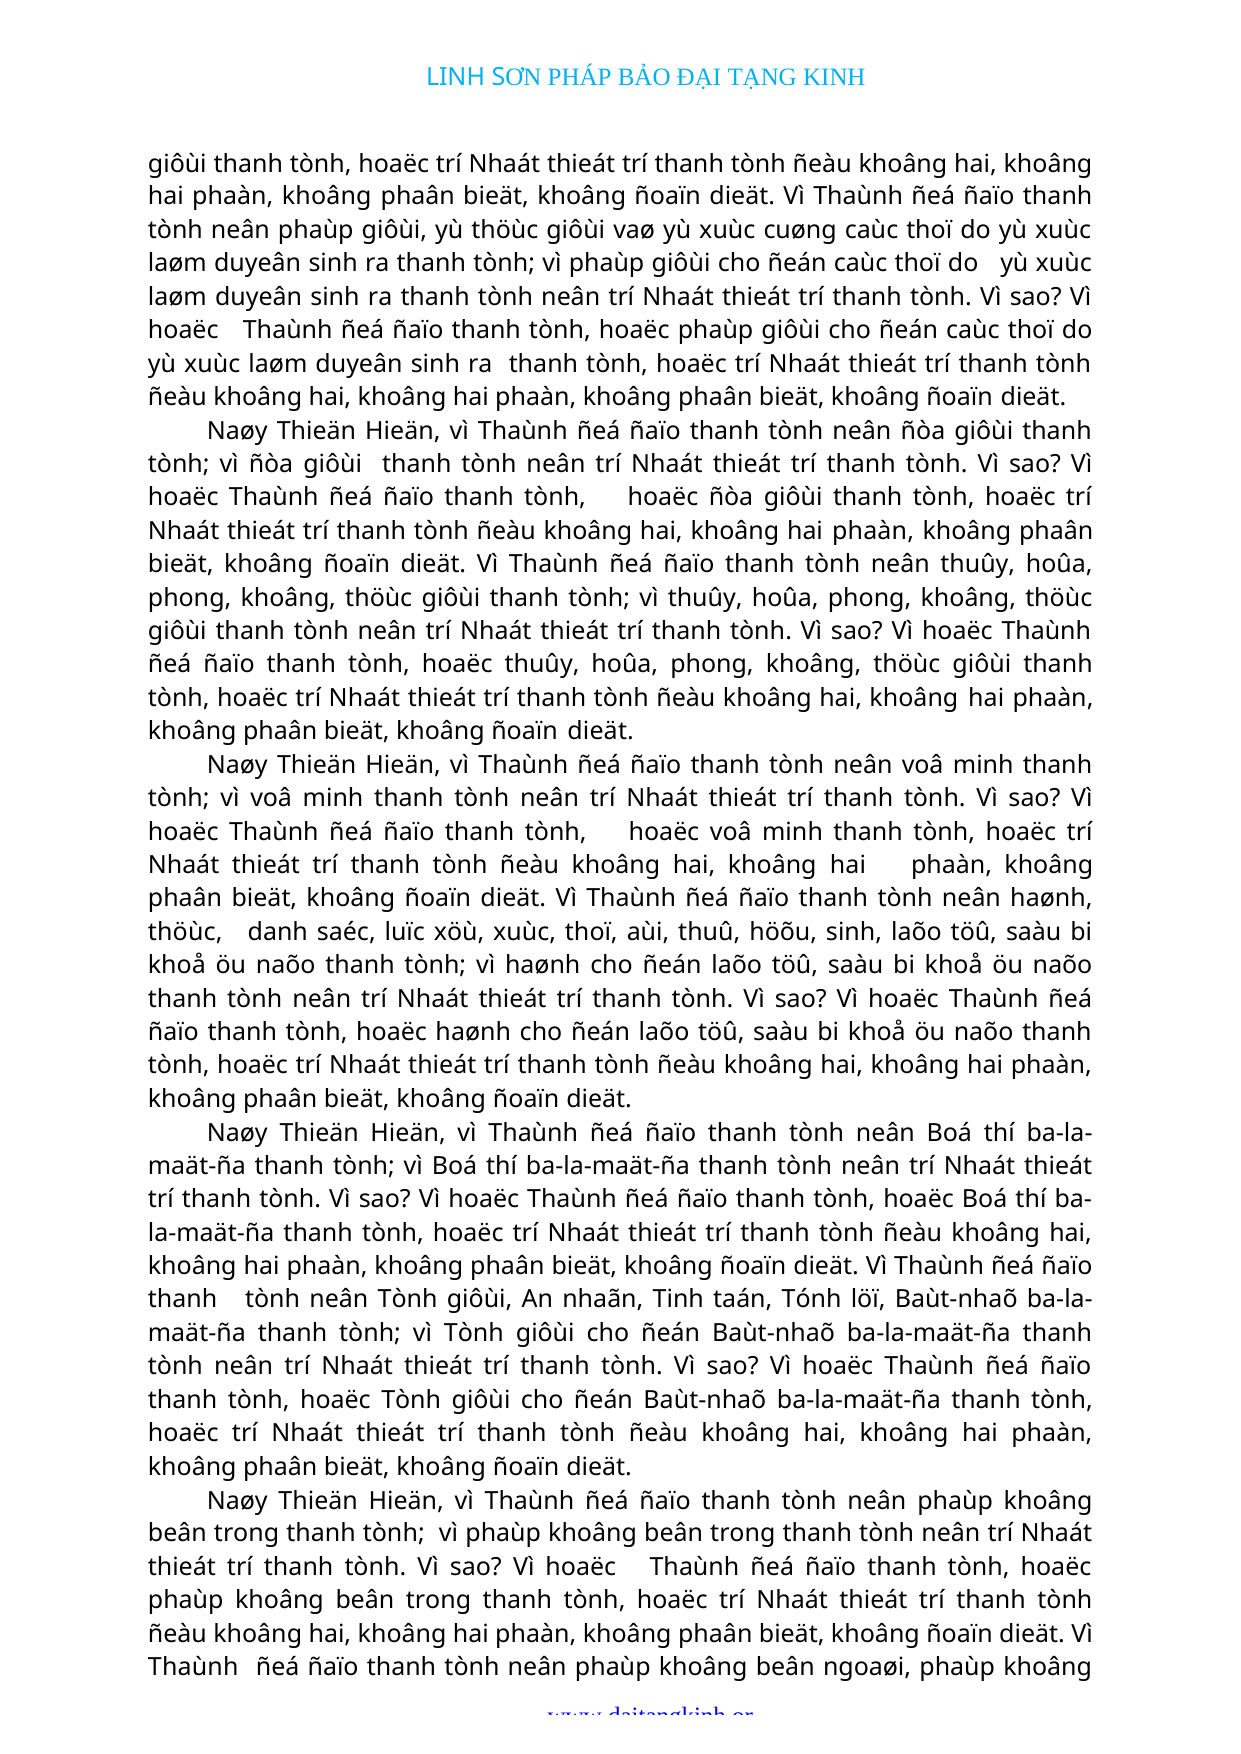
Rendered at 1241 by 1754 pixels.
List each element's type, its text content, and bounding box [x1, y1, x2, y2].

text Naøy Thieän Hieän, vì Thaùnh ñeá ñaïo thanh tònh neân Boá thí ba-la-maät-ña thanh tònh; vì Boá thí ba-la-maät-ña thanh tònh neân trí Nhaát thieát trí thanh tònh. Vì sao? Vì hoaëc Thaùnh ñeá ñaïo thanh tònh, hoaëc Boá thí ba-la-maät-ña thanh tònh, hoaëc trí Nhaát thieát trí thanh tònh ñeàu khoâng hai, khoâng hai phaàn, khoâng phaân bieät, khoâng ñoaïn dieät. Vì Thaùnh ñeá ñaïo thanh tònh neân Tònh giôùi, An nhaãn, Tinh taán, Tónh löï, Baùt-nhaõ ba-la-maät-ña thanh tònh; vì Tònh giôùi cho ñeán Baùt-nhaõ ba-la-maät-ña thanh tònh neân trí Nhaát thieát trí thanh tònh. Vì sao? Vì hoaëc Thaùnh ñeá ñaïo thanh tònh, hoaëc Tònh giôùi cho ñeán Baùt-nhaõ ba-la-maät-ña thanh tònh, hoaëc trí Nhaát thieát trí thanh tònh ñeàu khoâng hai, khoâng hai phaàn, khoâng phaân bieät, khoâng ñoaïn dieät. [148, 1115, 1093, 1482]
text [148, 1482, 1093, 1683]
text giôùi thanh tònh, hoaëc trí Nhaát thieát trí thanh tònh ñeàu khoâng hai, khoâng hai phaàn, khoâng phaân bieät, khoâng ñoaïn dieät. Vì Thaùnh ñeá ñaïo thanh tònh neân phaùp giôùi, yù thöùc giôùi vaø yù xuùc cuøng caùc thoï do yù xuùc laøm duyeân sinh ra thanh tònh; vì phaùp giôùi cho ñeán caùc thoï do yù xuùc laøm duyeân sinh ra thanh tònh neân trí Nhaát thieát trí thanh tònh. Vì sao? Vì hoaëc Thaùnh ñeá ñaïo thanh tònh, hoaëc phaùp giôùi cho ñeán caùc thoï do yù xuùc laøm duyeân sinh ra thanh tònh, hoaëc trí Nhaát thieát trí thanh tònh ñeàu khoâng hai, khoâng hai phaàn, khoâng phaân bieät, khoâng ñoaïn dieät. [148, 145, 1093, 413]
text Naøy Thieän Hieän, vì Thaùnh ñeá ñaïo thanh tònh neân ñòa giôùi thanh tònh; vì ñòa giôùi thanh tònh neân trí Nhaát thieát trí thanh tònh. Vì sao? Vì hoaëc Thaùnh ñeá ñaïo thanh tònh, hoaëc ñòa giôùi thanh tònh, hoaëc trí Nhaát thieát trí thanh tònh ñeàu khoâng hai, khoâng hai phaàn, khoâng phaân bieät, khoâng ñoaïn dieät. Vì Thaùnh ñeá ñaïo thanh tònh neân thuûy, hoûa, phong, khoâng, thöùc giôùi thanh tònh; vì thuûy, hoûa, phong, khoâng, thöùc giôùi thanh tònh neân trí Nhaát thieát trí thanh tònh. Vì sao? Vì hoaëc Thaùnh ñeá ñaïo thanh tònh, hoaëc thuûy, hoûa, phong, khoâng, thöùc giôùi thanh tònh, hoaëc trí Nhaát thieát trí thanh tònh ñeàu khoâng hai, khoâng hai phaàn, khoâng phaân bieät, khoâng ñoaïn dieät. [148, 413, 1093, 747]
text Naøy Thieän Hieän, vì Thaùnh ñeá ñaïo thanh tònh neân voâ minh thanh tònh; vì voâ minh thanh tònh neân trí Nhaát thieát trí thanh tònh. Vì sao? Vì hoaëc Thaùnh ñeá ñaïo thanh tònh, hoaëc voâ minh thanh tònh, hoaëc trí Nhaát thieát trí thanh tònh ñeàu khoâng hai, khoâng hai phaàn, khoâng phaân bieät, khoâng ñoaïn dieät. Vì Thaùnh ñeá ñaïo thanh tònh neân haønh, thöùc, danh saéc, luïc xöù, xuùc, thoï, aùi, thuû, höõu, sinh, laõo töû, saàu bi khoå öu naõo thanh tònh; vì haønh cho ñeán laõo töû, saàu bi khoå öu naõo thanh tònh neân trí Nhaát thieát trí thanh tònh. Vì sao? Vì hoaëc Thaùnh ñeá ñaïo thanh tònh, hoaëc haønh cho ñeán laõo töû, saàu bi khoå öu naõo thanh tònh, hoaëc trí Nhaát thieát trí thanh tònh ñeàu khoâng hai, khoâng hai phaàn, khoâng phaân bieät, khoâng ñoaïn dieät. [148, 747, 1093, 1115]
